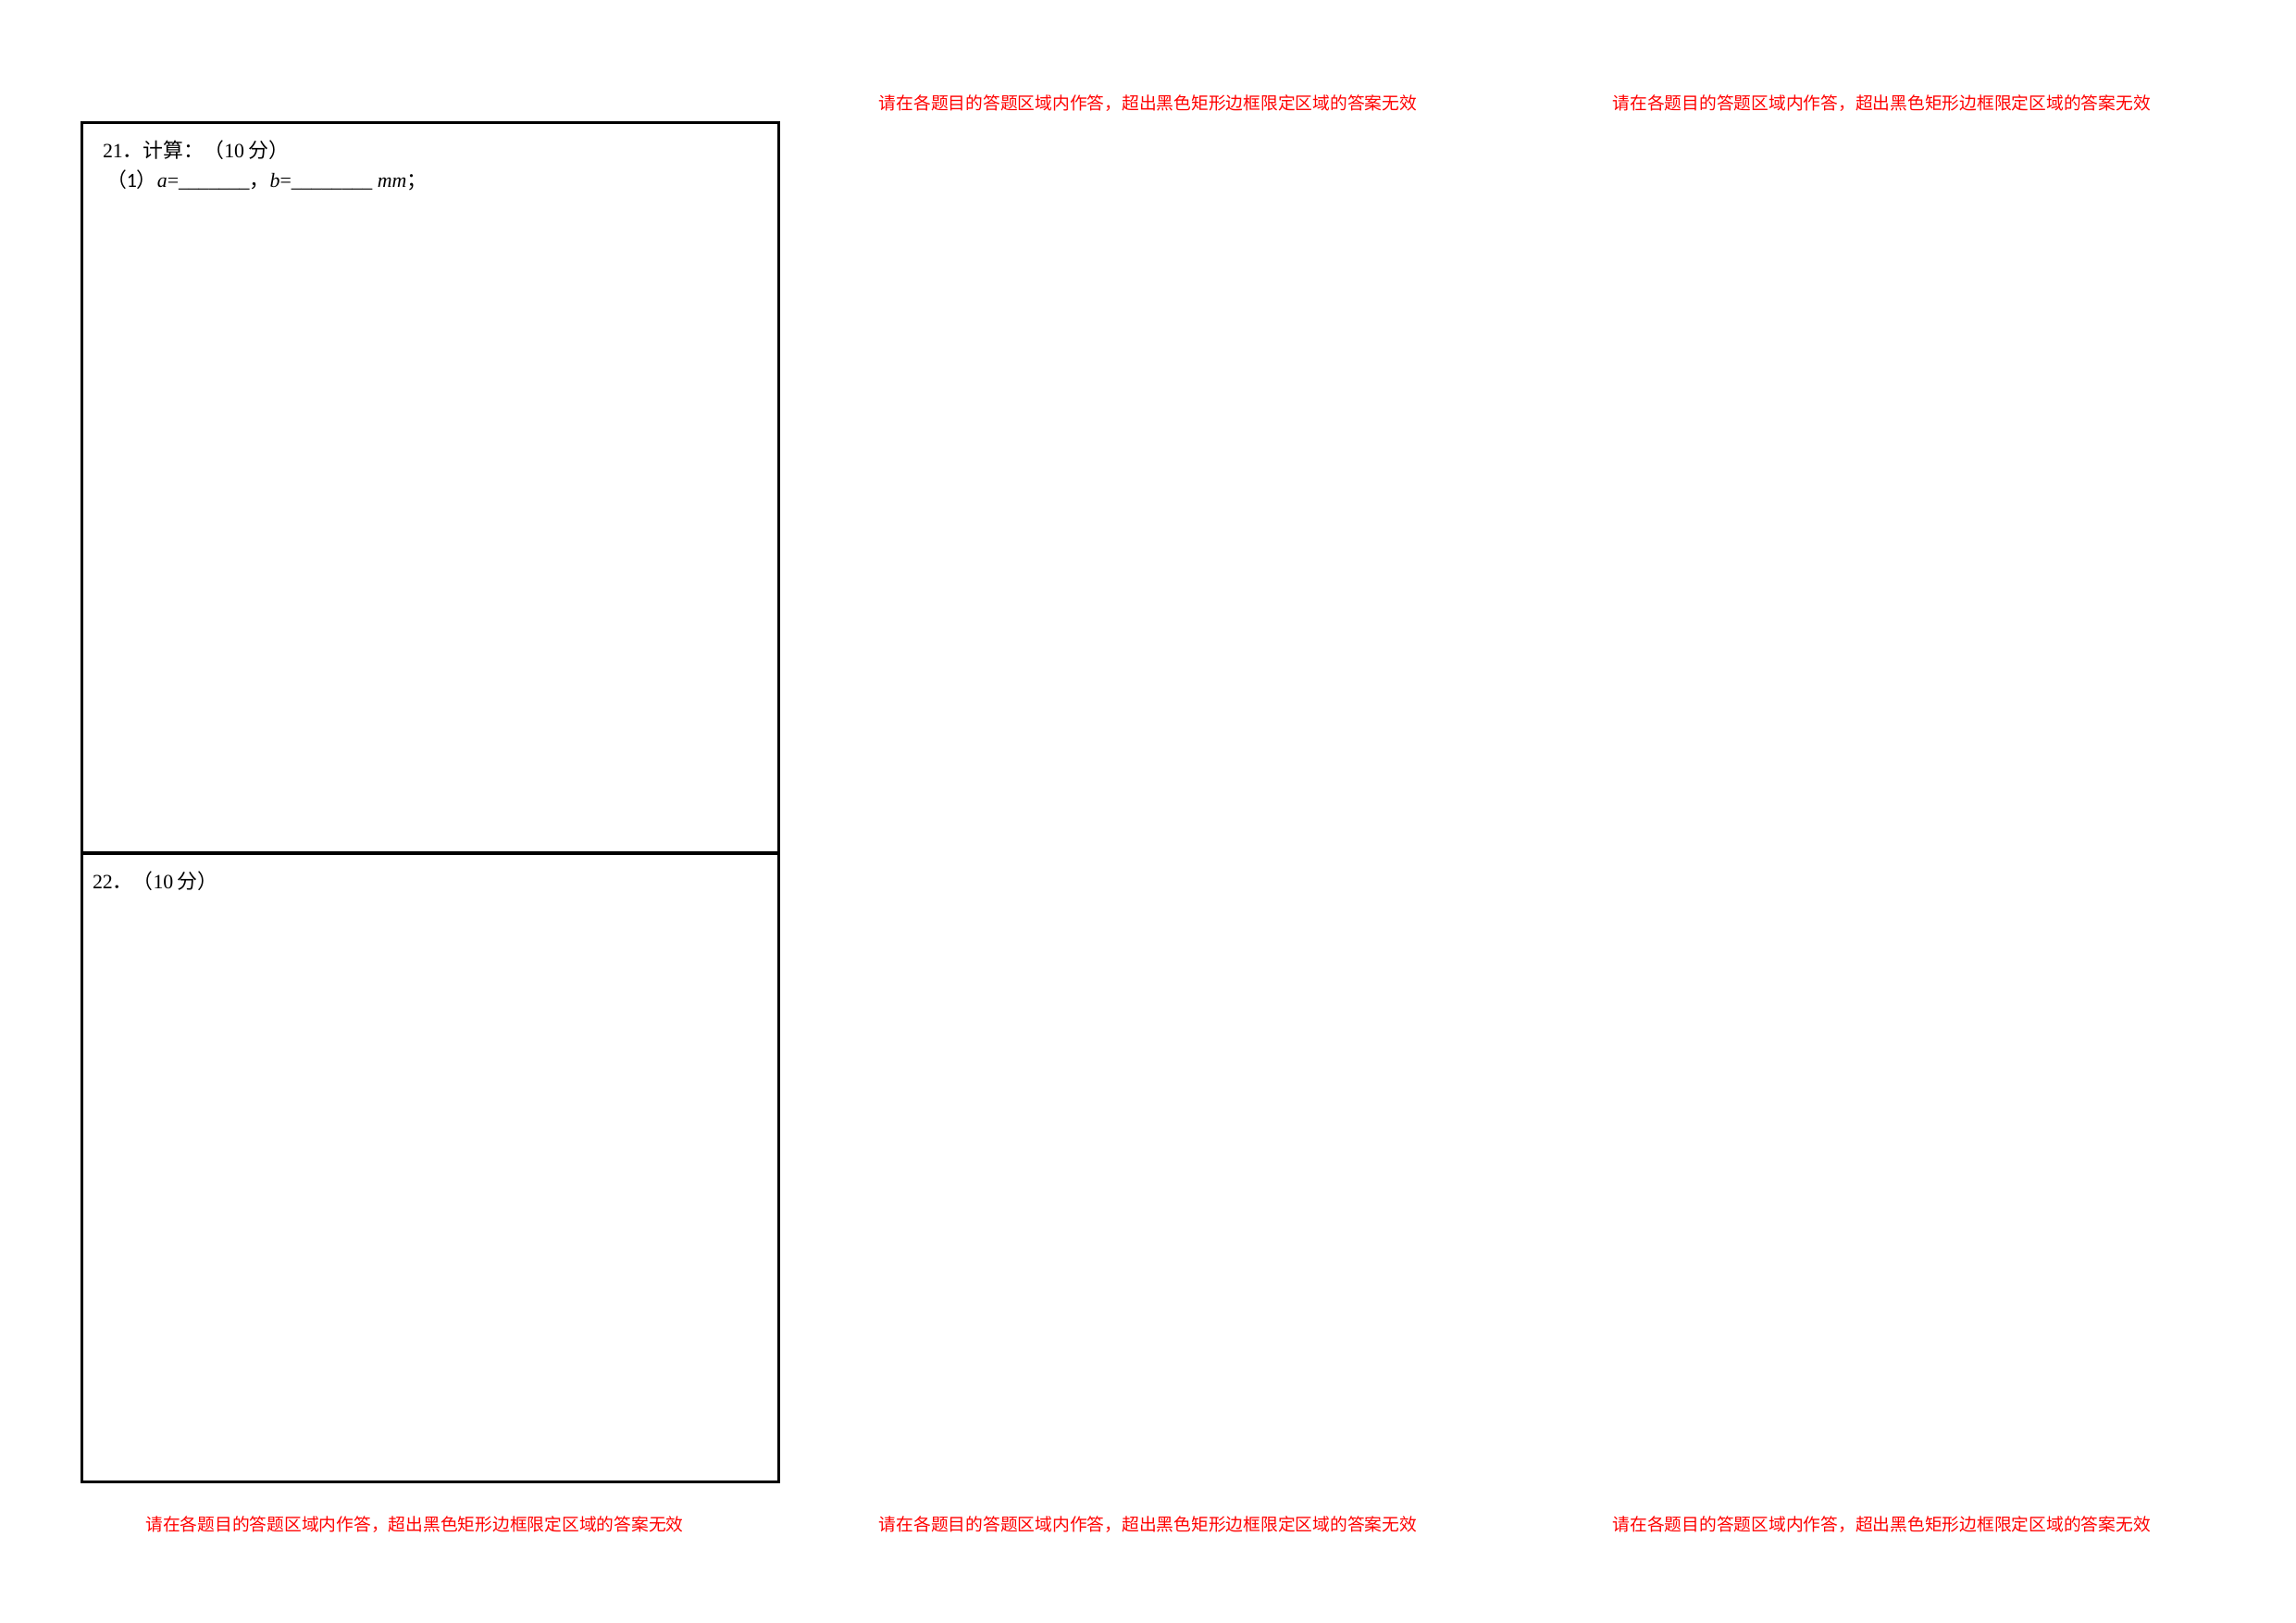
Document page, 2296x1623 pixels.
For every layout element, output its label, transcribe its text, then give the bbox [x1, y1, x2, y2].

table_cell 22．（10分） [83, 855, 777, 1481]
table_cell 计算：（10分） （1）a=_______，b=________ mm； [83, 124, 777, 851]
